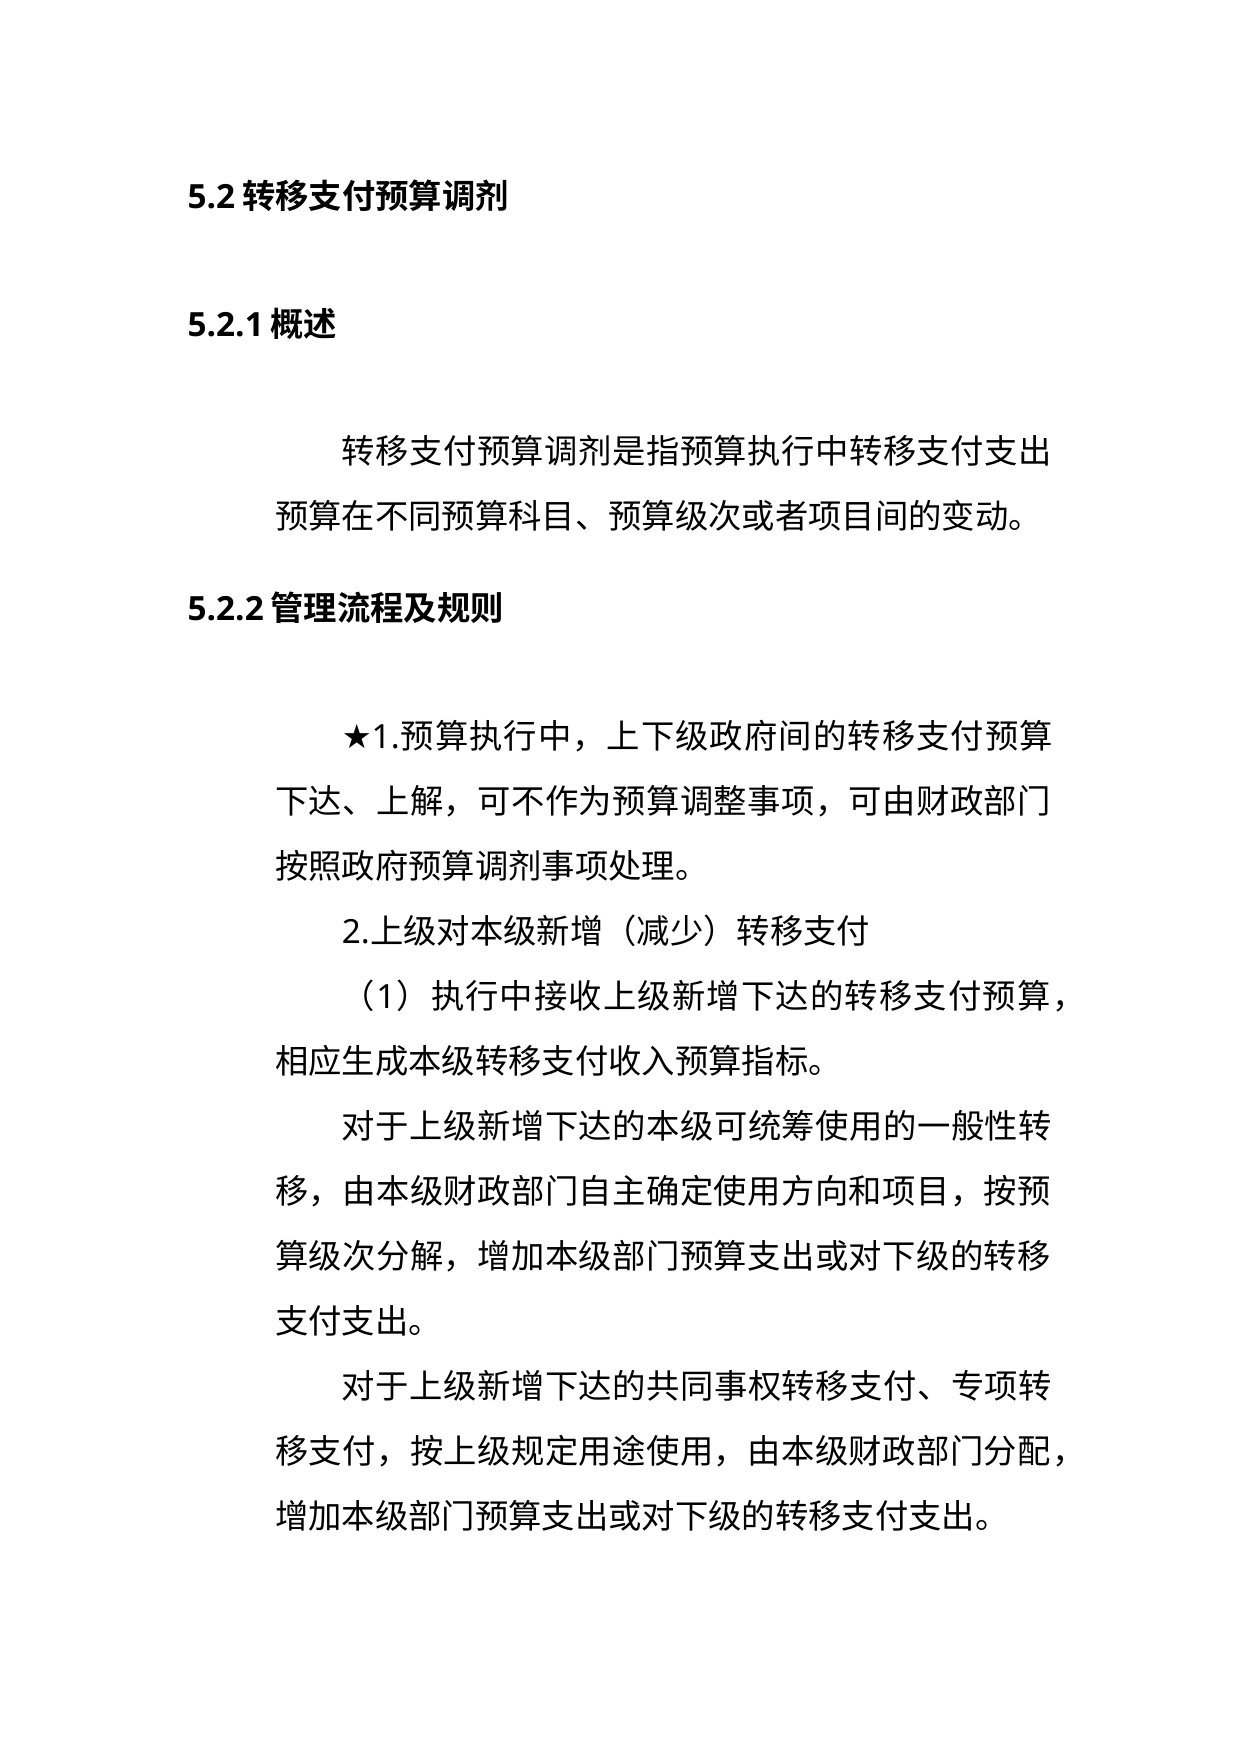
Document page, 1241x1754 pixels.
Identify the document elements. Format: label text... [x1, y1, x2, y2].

text 对于上级新增下达的本级可统筹使用的一般性转移，由本级财政部门自主确定使用方向和项目，按预算级次分解，增加本级部门预算支出或对下级的转移支付支出。 [275, 1091, 1053, 1351]
text 2.上级对本级新增（减少）转移支付 [275, 896, 1053, 961]
subtitle 5.2.2管理流程及规则 [187, 574, 1053, 639]
subtitle 5.2.1概述 [187, 289, 1053, 354]
text ★1.预算执行中，上下级政府间的转移支付预算下达、上解，可不作为预算调整事项，可由财政部门按照政府预算调剂事项处理。 [275, 701, 1053, 896]
text 转移支付预算调剂是指预算执行中转移支付支出预算在不同预算科目、预算级次或者项目间的变动。 [275, 417, 1053, 547]
text 对于上级新增下达的共同事权转移支付、专项转移支付，按上级规定用途使用，由本级财政部门分配，增加本级部门预算支出或对下级的转移支付支出。 [275, 1351, 1053, 1546]
text （1）执行中接收上级新增下达的转移支付预算，相应生成本级转移支付收入预算指标。 [275, 961, 1053, 1091]
subtitle 5.2转移支付预算调剂 [187, 162, 1053, 227]
